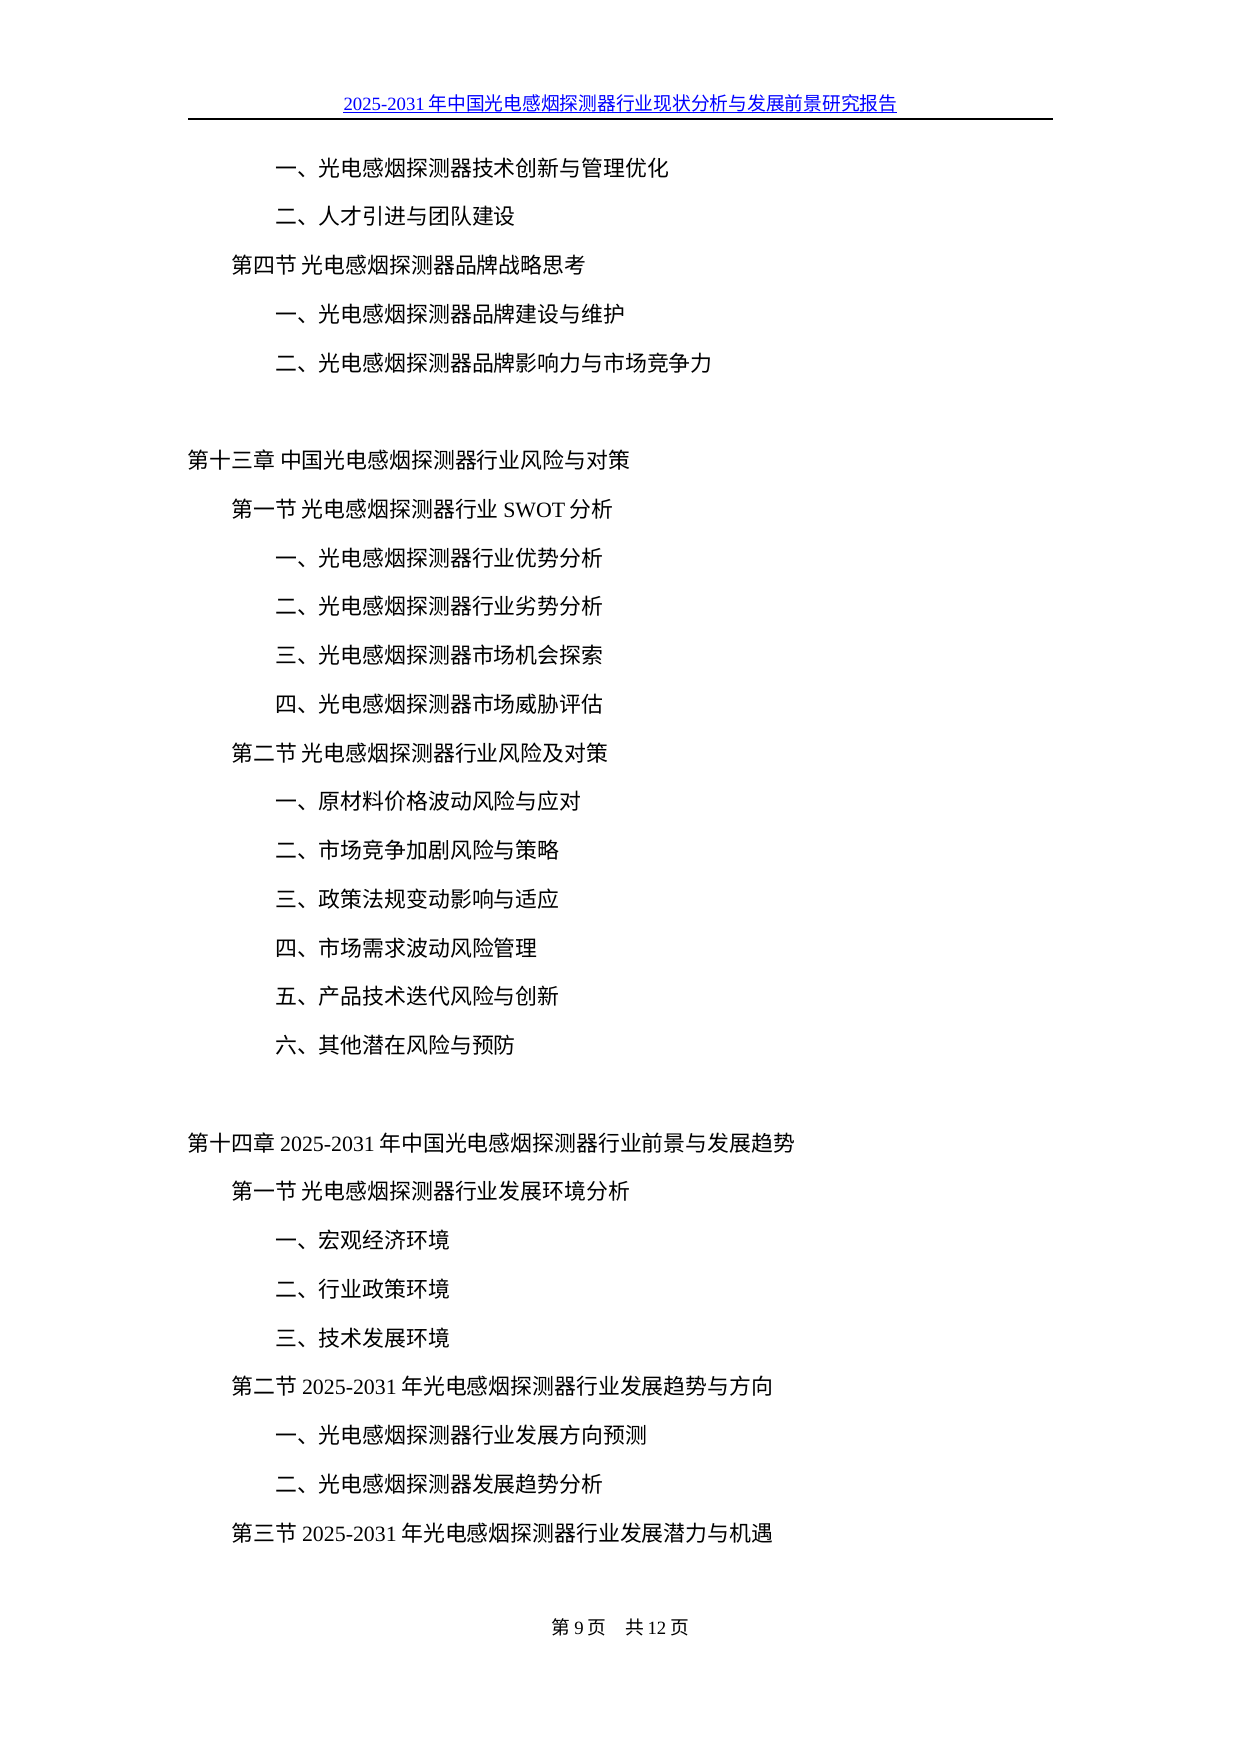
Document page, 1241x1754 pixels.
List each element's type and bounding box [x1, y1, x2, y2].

text [187, 150, 1053, 1548]
